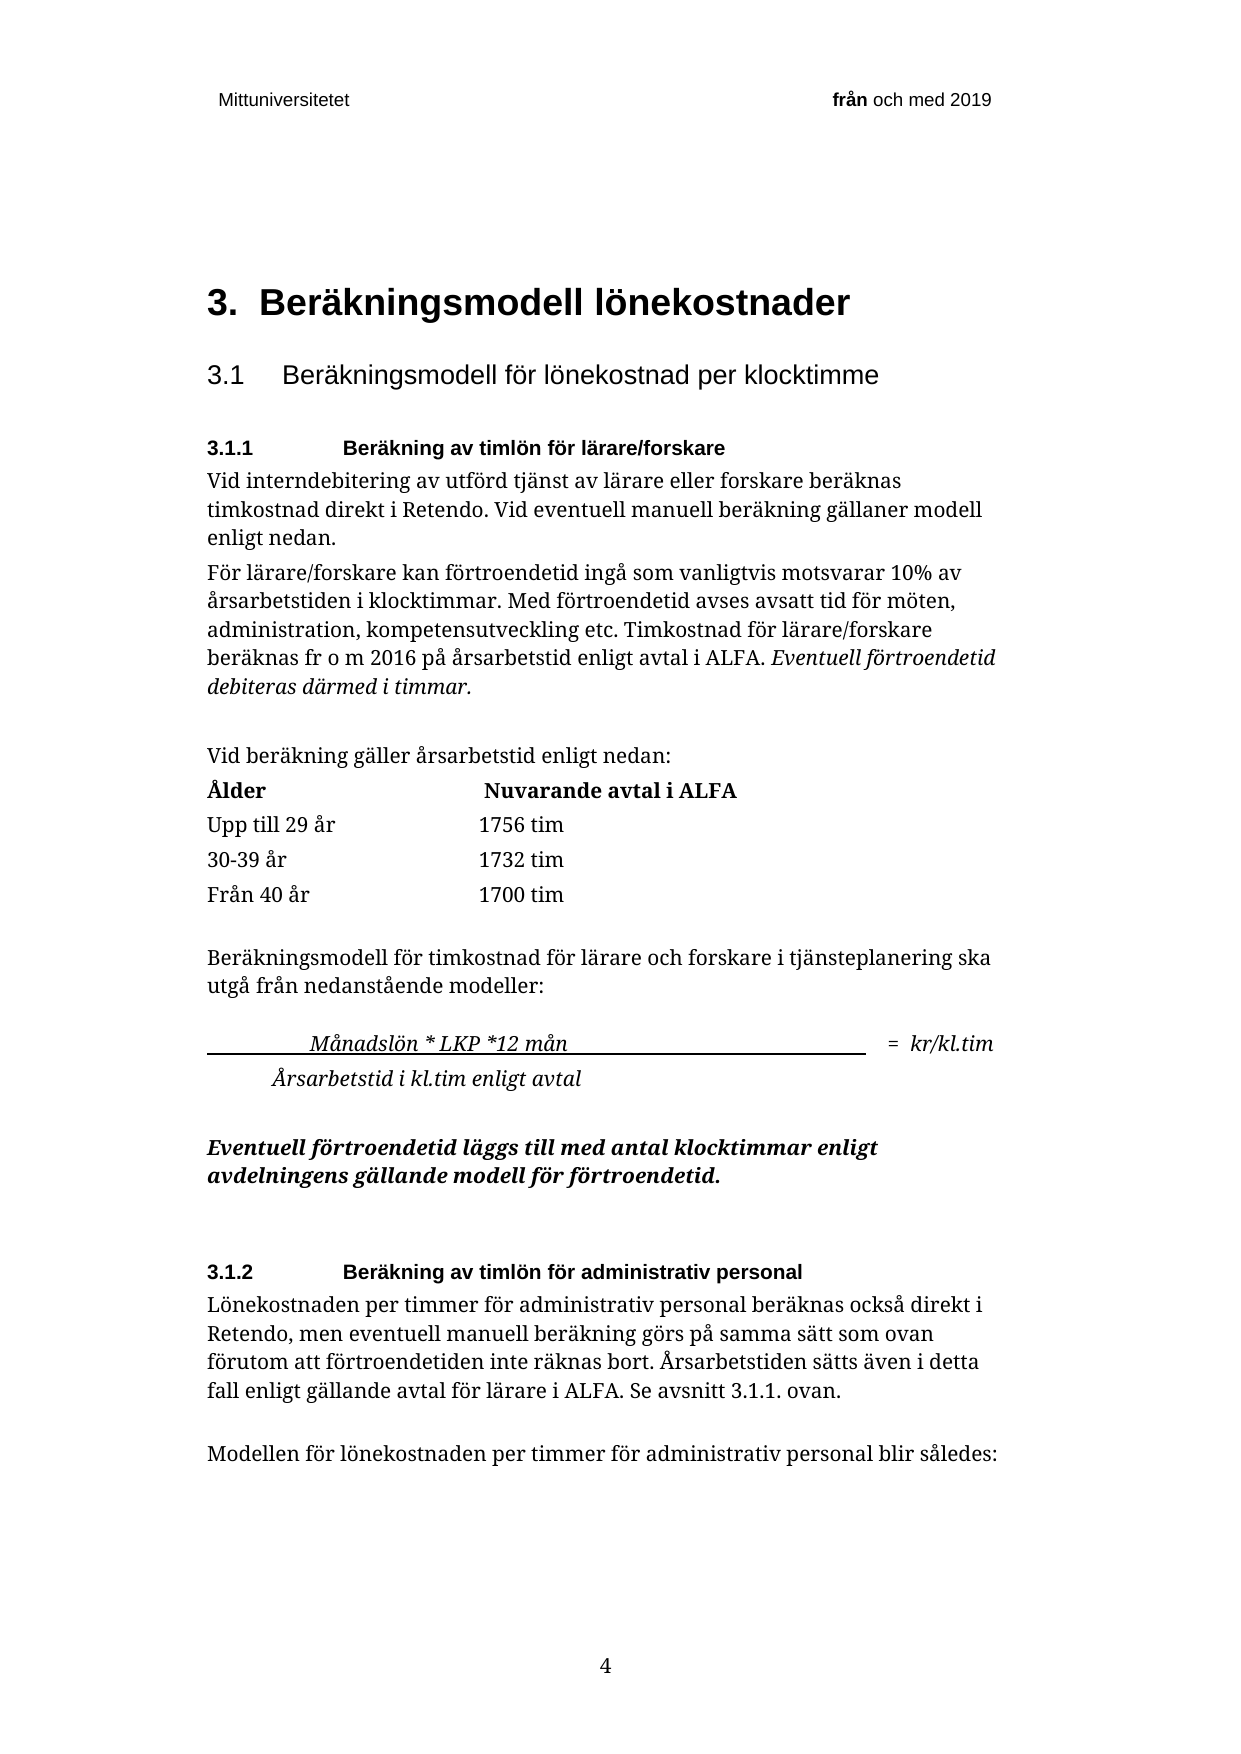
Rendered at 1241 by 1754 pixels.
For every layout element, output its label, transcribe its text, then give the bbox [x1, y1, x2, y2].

list 3.1.2 Beräkning av timlön för administrativ personal [207, 1255, 1004, 1284]
text Månadslön * LKP *12 mån = kr/kl.tim [207, 1029, 1004, 1057]
text Ålder Nuvarande avtal i ALFA [207, 776, 1004, 804]
text Beräkningsmodell för timkostnad för lärare och forskare i tjänsteplanering ska utgå från nedanstående modeller: [207, 943, 1004, 1000]
text Vid beräkning gäller årsarbetstid enligt nedan: [207, 741, 1004, 769]
list 3.1.1 Beräkning av timlön för lärare/forskare [207, 431, 1004, 460]
text För lärare/forskare kan förtroendetid ingå som vanligtvis motsvarar 10% av årsarbetstiden i klocktimmar. Med förtroendetid avses avsatt tid för möten, administration, kompetensutveckling etc. Timkostnad för lärare/forskare beräknas fr o m 2016 på årsarbetstid enligt avtal i ALFA. Eventuell förtroendetid debiteras därmed i timmar. [207, 558, 1004, 700]
list Beräkningsmodell för lönekostnad per klocktimme [207, 355, 1004, 390]
text Lönekostnaden per timmer för administrativ personal beräknas också direkt i Retendo, men eventuell manuell beräkning görs på samma sätt som ovan förutom att förtroendetiden inte räknas bort. Årsarbetstiden sätts även i detta fall enligt gällande avtal för lärare i ALFA. Se avsnitt 3.1.1. ovan. [207, 1290, 1004, 1404]
subtitle 3. Beräkningsmodell lönekostnader [207, 278, 1004, 323]
text Eventuell förtroendetid läggs till med antal klocktimmar enligt avdelningens gällande modell för förtroendetid. [207, 1133, 1004, 1190]
text Modellen för lönekostnaden per timmer för administrativ personal blir således: [207, 1439, 1004, 1467]
text Från 40 år 1700 tim [207, 880, 1004, 908]
text Upp till 29 år 1756 tim [207, 811, 1004, 839]
text Vid interndebitering av utförd tjänst av lärare eller forskare beräknas timkostnad direkt i Retendo. Vid eventuell manuell beräkning gällaner modell enligt nedan. [207, 466, 1004, 552]
text Årsarbetstid i kl.tim enligt avtal [207, 1064, 1004, 1092]
text 30-39 år 1732 tim [207, 845, 1004, 874]
